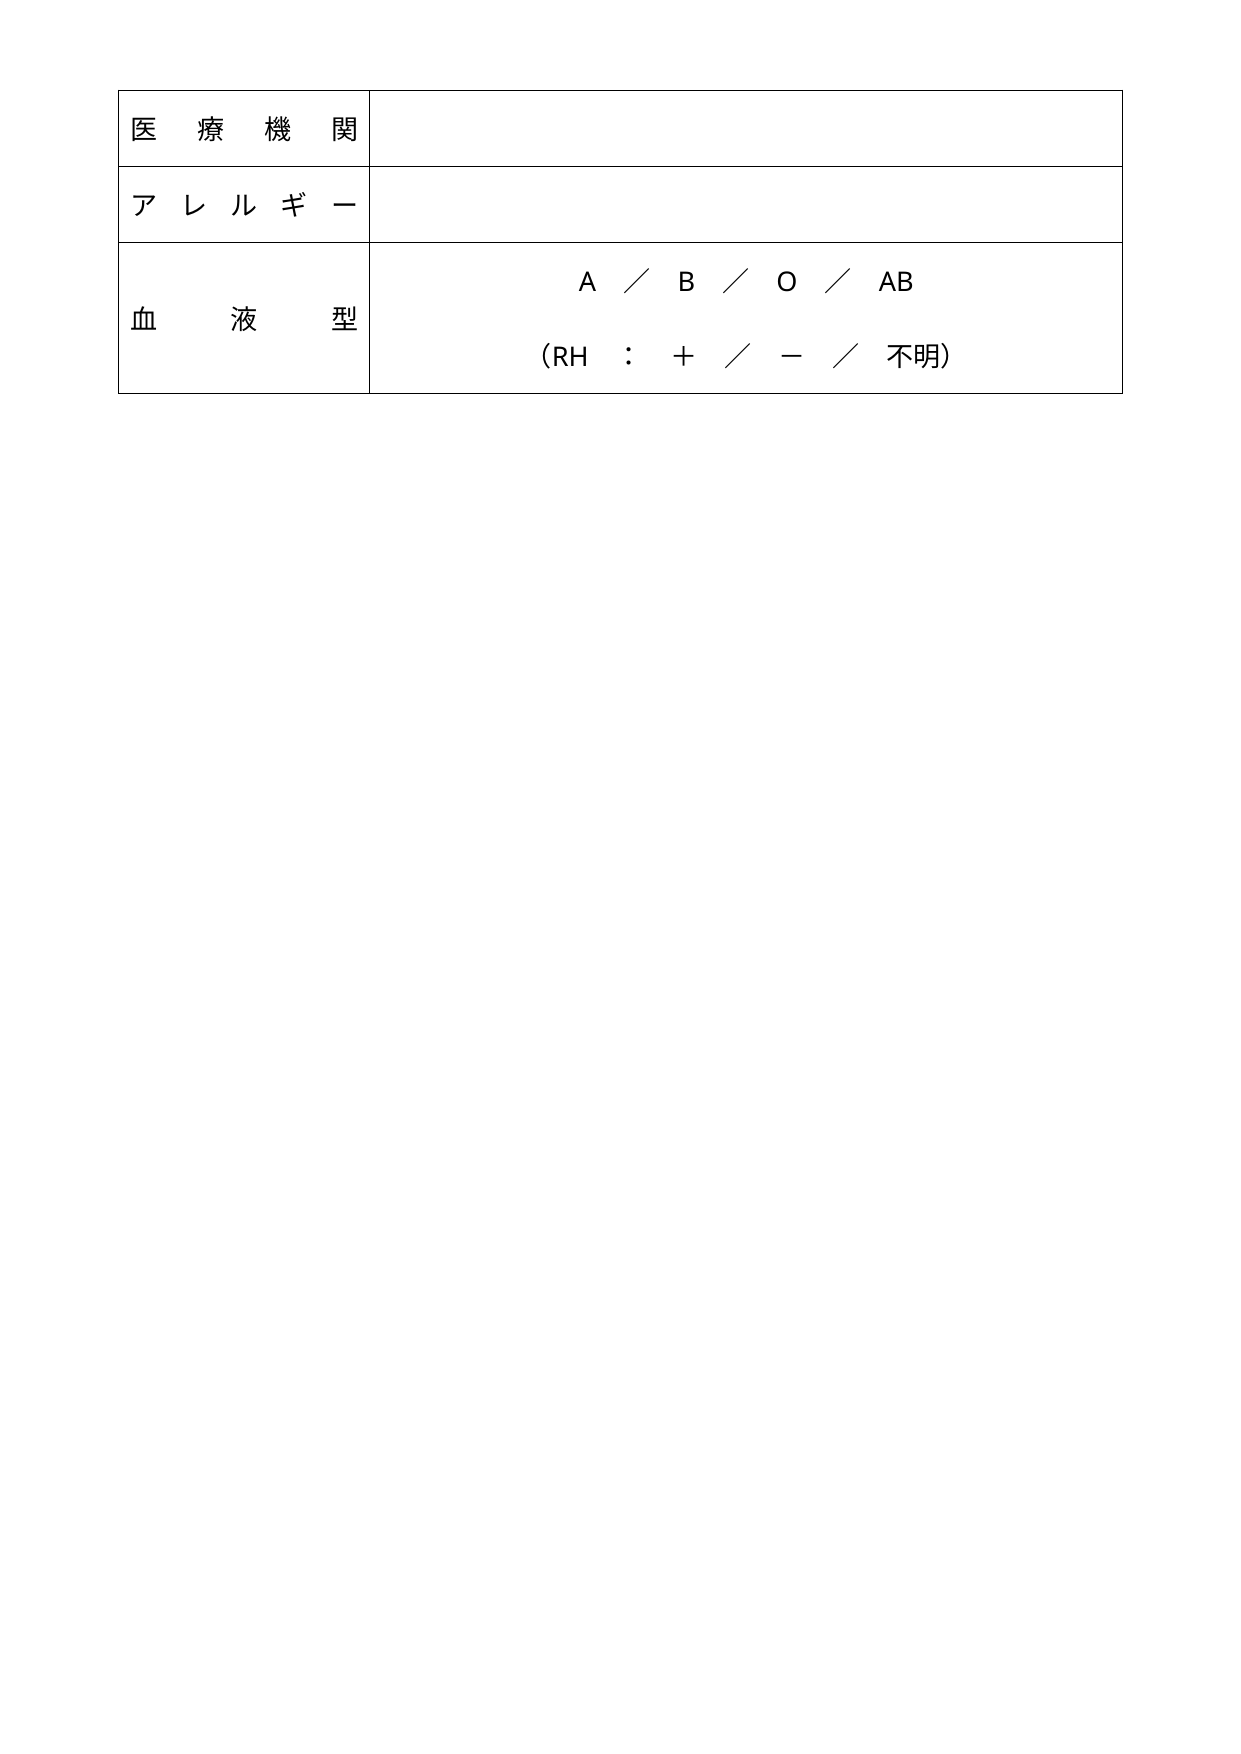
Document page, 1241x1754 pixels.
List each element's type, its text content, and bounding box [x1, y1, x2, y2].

table_cell A ／ B ／ O ／ AB （RH ： ＋ ／ － ／ 不明） [370, 243, 1122, 393]
table_cell 医療機関 [119, 91, 369, 166]
table_cell アレルギー [119, 167, 369, 242]
table_cell [370, 91, 1122, 166]
table_cell [370, 167, 1122, 242]
table_cell 血液型 [119, 243, 369, 393]
